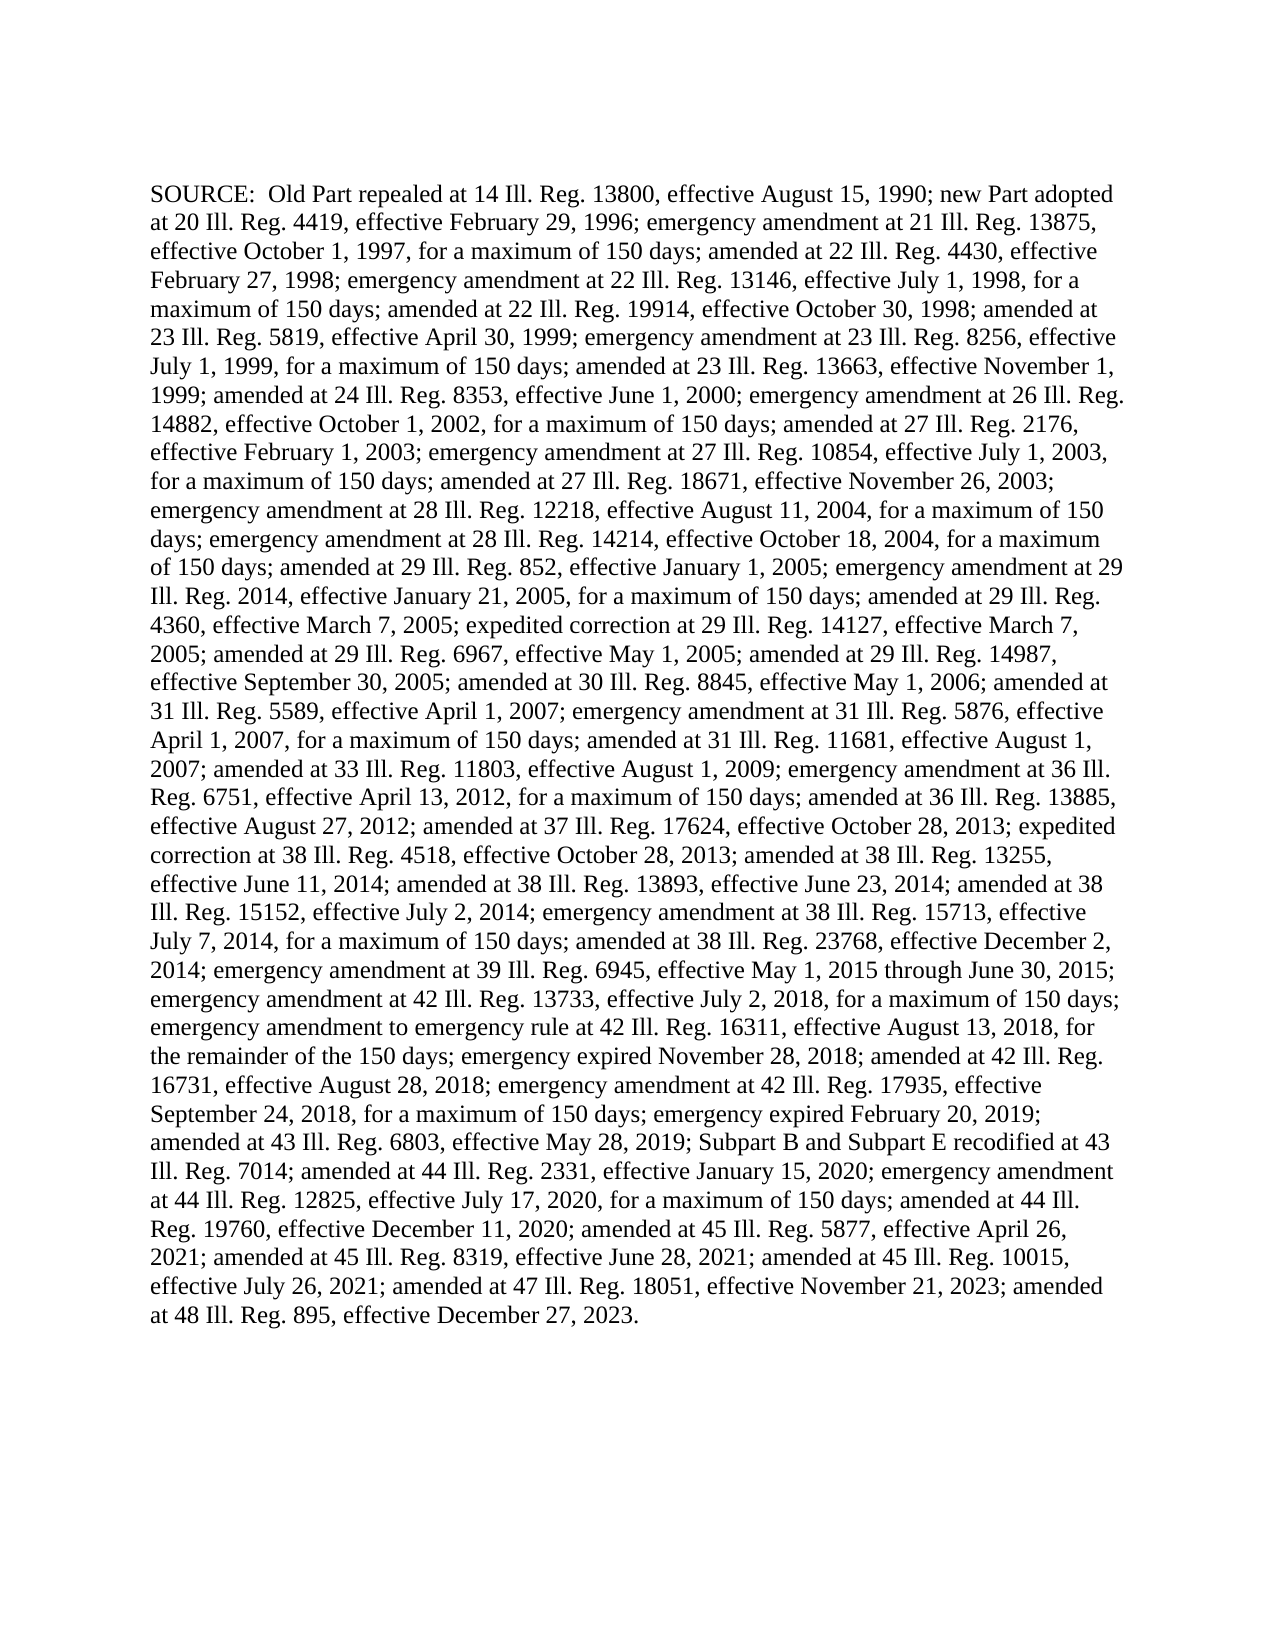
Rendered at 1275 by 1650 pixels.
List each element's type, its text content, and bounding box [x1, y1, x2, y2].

text SOURCE: Old Part repealed at 14 Ill. Reg. 13800, effective August 15, 1990; new Part adopted at 20 Ill. Reg. 4419, effective February 29, 1996; emergency amendment at 21 Ill. Reg. 13875, effective October 1, 1997, for a maximum of 150 days; amended at 22 Ill. Reg. 4430, effective February 27, 1998; emergency amendment at 22 Ill. Reg. 13146, effective July 1, 1998, for a maximum of 150 days; amended at 22 Ill. Reg. 19914, effective October 30, 1998; amended at 23 Ill. Reg. 5819, effective April 30, 1999; emergency amendment at 23 Ill. Reg. 8256, effective July 1, 1999, for a maximum of 150 days; amended at 23 Ill. Reg. 13663, effective November 1, 1999; amended at 24 Ill. Reg. 8353, effective June 1, 2000; emergency amendment at 26 Ill. Reg. 14882, effective October 1, 2002, for a maximum of 150 days; amended at 27 Ill. Reg. 2176, effective February 1, 2003; emergency amendment at 27 Ill. Reg. 10854, effective July 1, 2003, for a maximum of 150 days; amended at 27 Ill. Reg. 18671, effective November 26, 2003; emergency amendment at 28 Ill. Reg. 12218, effective August 11, 2004, for a maximum of 150 days; emergency amendment at 28 Ill. Reg. 14214, effective October 18, 2004, for a maximum of 150 days; amended at 29 Ill. Reg. 852, effective January 1, 2005; emergency amendment at 29 Ill. Reg. 2014, effective January 21, 2005, for a maximum of 150 days; amended at 29 Ill. Reg. 4360, effective March 7, 2005; expedited correction at 29 Ill. Reg. 14127, effective March 7, 2005; amended at 29 Ill. Reg. 6967, effective May 1, 2005; amended at 29 Ill. Reg. 14987, effective September 30, 2005; amended at 30 Ill. Reg. 8845, effective May 1, 2006; amended at 31 Ill. Reg. 5589, effective April 1, 2007; emergency amendment at 31 Ill. Reg. 5876, effective April 1, 2007, for a maximum of 150 days; amended at 31 Ill. Reg. 11681, effective August 1, 2007; amended at 33 Ill. Reg. 11803, effective August 1, 2009; emergency amendment at 36 Ill. Reg. 6751, effective April 13, 2012, for a maximum of 150 days; amended at 36 Ill. Reg. 13885, effective August 27, 2012; amended at 37 Ill. Reg. 17624, effective October 28, 2013; expedited correction at 38 Ill. Reg. 4518, effective October 28, 2013; amended at 38 Ill. Reg. 13255, effective June 11, 2014; amended at 38 Ill. Reg. 13893, effective June 23, 2014; amended at 38 Ill. Reg. 15152, effective July 2, 2014; emergency amendment at 38 Ill. Reg. 15713, effective July 7, 2014, for a maximum of 150 days; amended at 38 Ill. Reg. 23768, effective December 2, 2014; emergency amendment at 39 Ill. Reg. 6945, effective May 1, 2015 through June 30, 2015; emergency amendment at 42 Ill. Reg. 13733, effective July 2, 2018, for a maximum of 150 days; emergency amendment to emergency rule at 42 Ill. Reg. 16311, effective August 13, 2018, for the remainder of the 150 days; emergency expired November 28, 2018; amended at 42 Ill. Reg. 16731, effective August 28, 2018; emergency amendment at 42 Ill. Reg. 17935, effective September 24, 2018, for a maximum of 150 days; emergency expired February 20, 2019; amended at 43 Ill. Reg. 6803, effective May 28, 2019; Subpart B and Subpart E recodified at 43 Ill. Reg. 7014; amended at 44 Ill. Reg. 2331, effective January 15, 2020; emergency amendment at 44 Ill. Reg. 12825, effective July 17, 2020, for a maximum of 150 days; amended at 44 Ill. Reg. 19760, effective December 11, 2020; amended at 45 Ill. Reg. 5877, effective April 26, 2021; amended at 45 Ill. Reg. 8319, effective June 28, 2021; amended at 45 Ill. Reg. 10015, effective July 26, 2021; amended at 47 Ill. Reg. 18051, effective November 21, 2023; amended at 48 Ill. Reg. 895, effective December 27, 2023. [150, 179, 1125, 1329]
